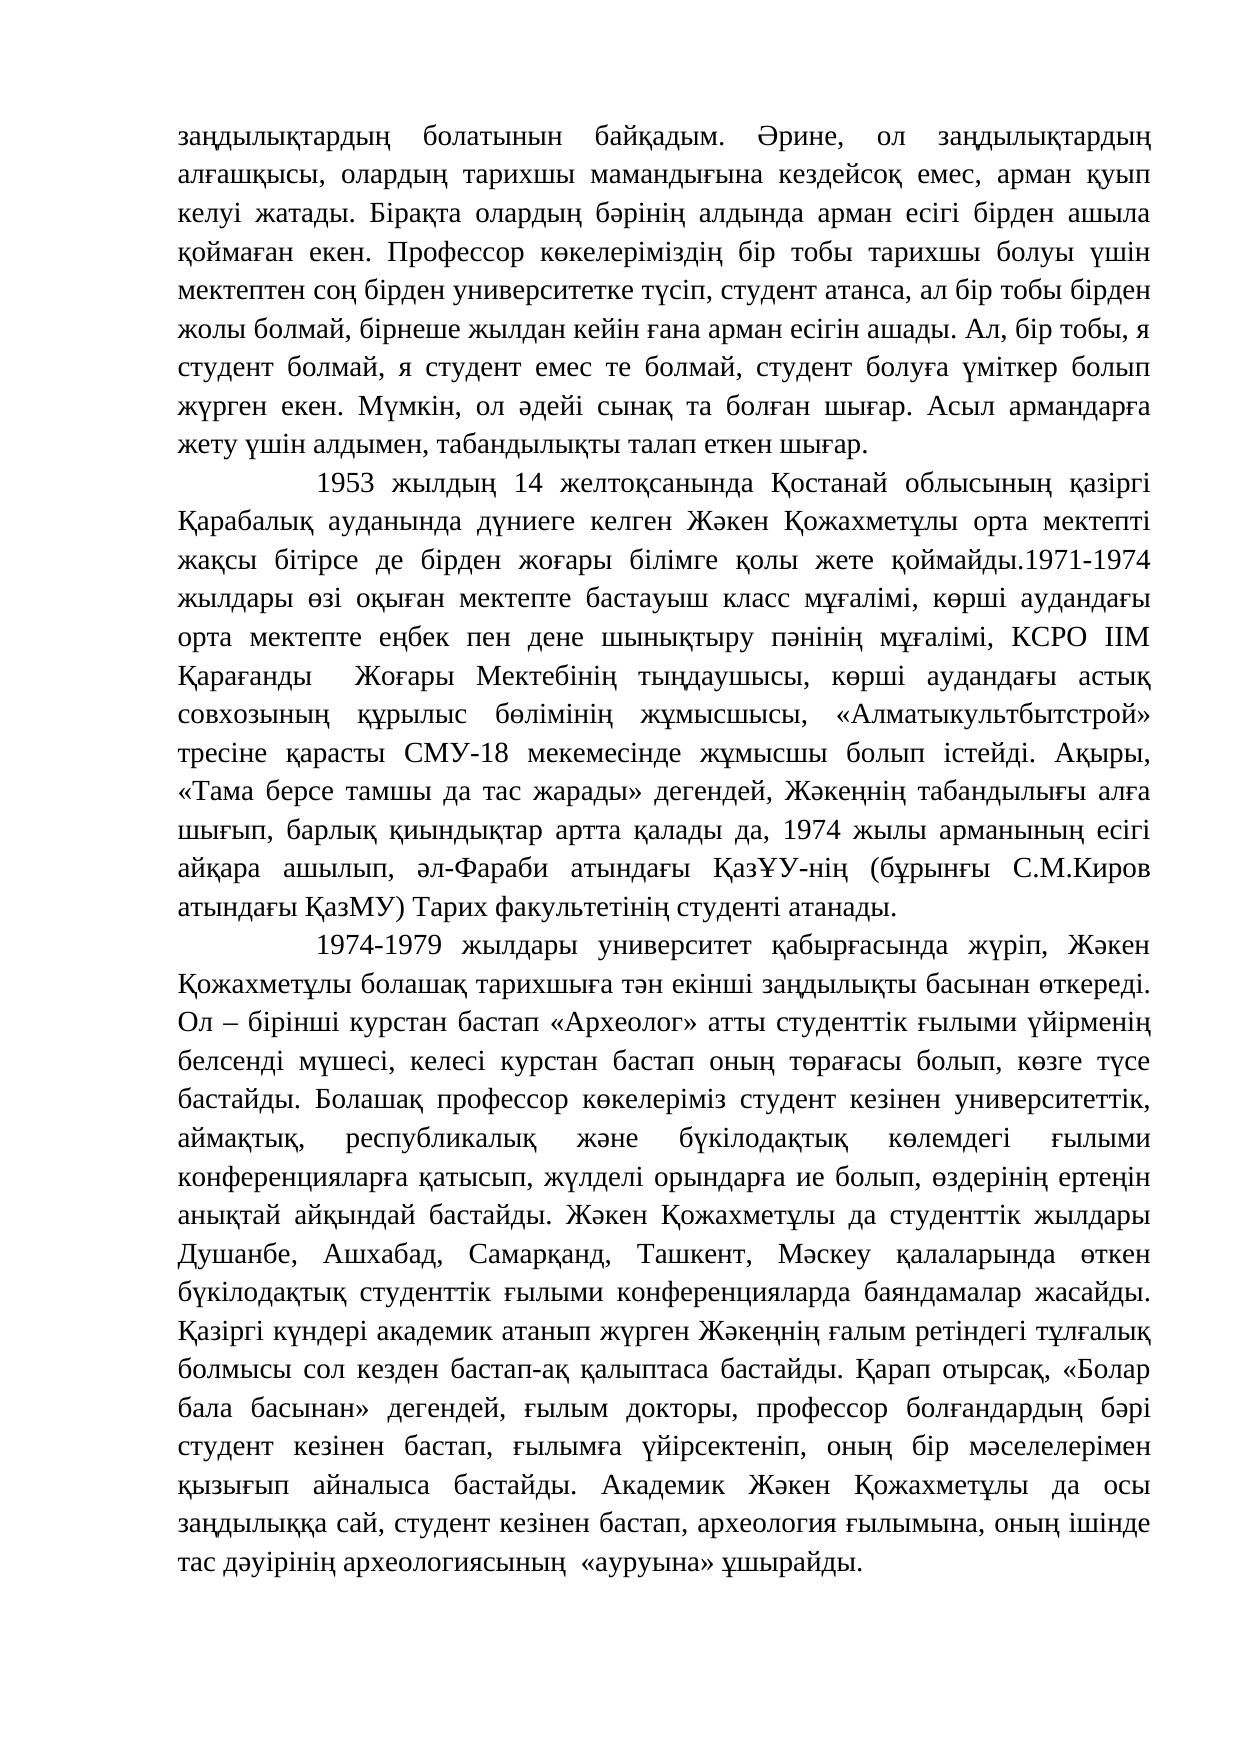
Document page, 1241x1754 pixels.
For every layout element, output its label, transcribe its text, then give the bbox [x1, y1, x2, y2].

text 1974-1979 жылдары университет қабырғасында жүріп, Жәкен Қожахметұлы болашақ тарихшыға тән екінші заңдылықты басынан өткереді. Ол – бірінші курстан бастап «Археолог» атты студенттік ғылыми үйірменің белсенді мүшесі, келесі курстан бастап оның төрағасы болып, көзге түсе бастайды. Болашақ профессор көкелеріміз студент кезінен университеттік, аймақтық, республикалық және бүкілодақтық көлемдегі ғылыми конференцияларға қатысып, жүлделі орындарға ие болып, өздерінің ертеңін анықтай айқындай бастайды. Жәкен Қожахметұлы да студенттік жылдары Душанбе, Ашхабад, Самарқанд, Ташкент, Мәскеу қалаларында өткен бүкілодақтық студенттік ғылыми конференцияларда баяндамалар жасайды. Қазіргі күндері академик атанып жүрген Жәкеңнің ғалым ретіндегі тұлғалық болмысы сол кезден бастап-ақ қалыптаса бастайды. Қарап отырсақ, «Болар бала басынан» дегендей, ғылым докторы, профессор болғандардың бәрі студент кезінен бастап, ғылымға үйірсектеніп, оның бір мәселелерімен қызығып айналыса бастайды. Академик Жәкен Қожахметұлы да осы заңдылыққа сай, студент кезінен бастап, археология ғылымына, оның ішінде тас дәуірінің археологиясының «ауруына» ұшырайды. [177, 927, 1152, 1578]
text 1953 жылдың 14 желтоқсанында Қостанай облысының қазіргі Қарабалық ауданында дүниеге келген Жәкен Қожахметұлы орта мектепті жақсы бітірсе де бірден жоғары білімге қолы жете қоймайды.1971-1974 жылдары өзі оқыған мектепте бастауыш класс мұғалімі, көрші аудандағы орта мектепте еңбек пен дене шынықтыру пәнінің мұғалімі, КСРО ІІМ Қарағанды Жоғары Мектебінің тыңдаушысы, көрші аудандағы астық совхозының құрылыс бөлімінің жұмысшысы, «Алматыкультбытстрой» тресіне қарасты СМУ-18 мекемесінде жұмысшы болып істейді. Ақыры, «Тама берсе тамшы да тас жарады» дегендей, Жәкеңнің табандылығы алға шығып, барлық қиындықтар артта қалады да, 1974 жылы арманының есігі айқара ашылып, әл-Фараби атындағы ҚазҰУ-нің (бұрынғы С.М.Киров атындағы ҚазМУ) Тарих факультетінің студенті атанады. [177, 465, 1152, 922]
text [177, 118, 1152, 460]
